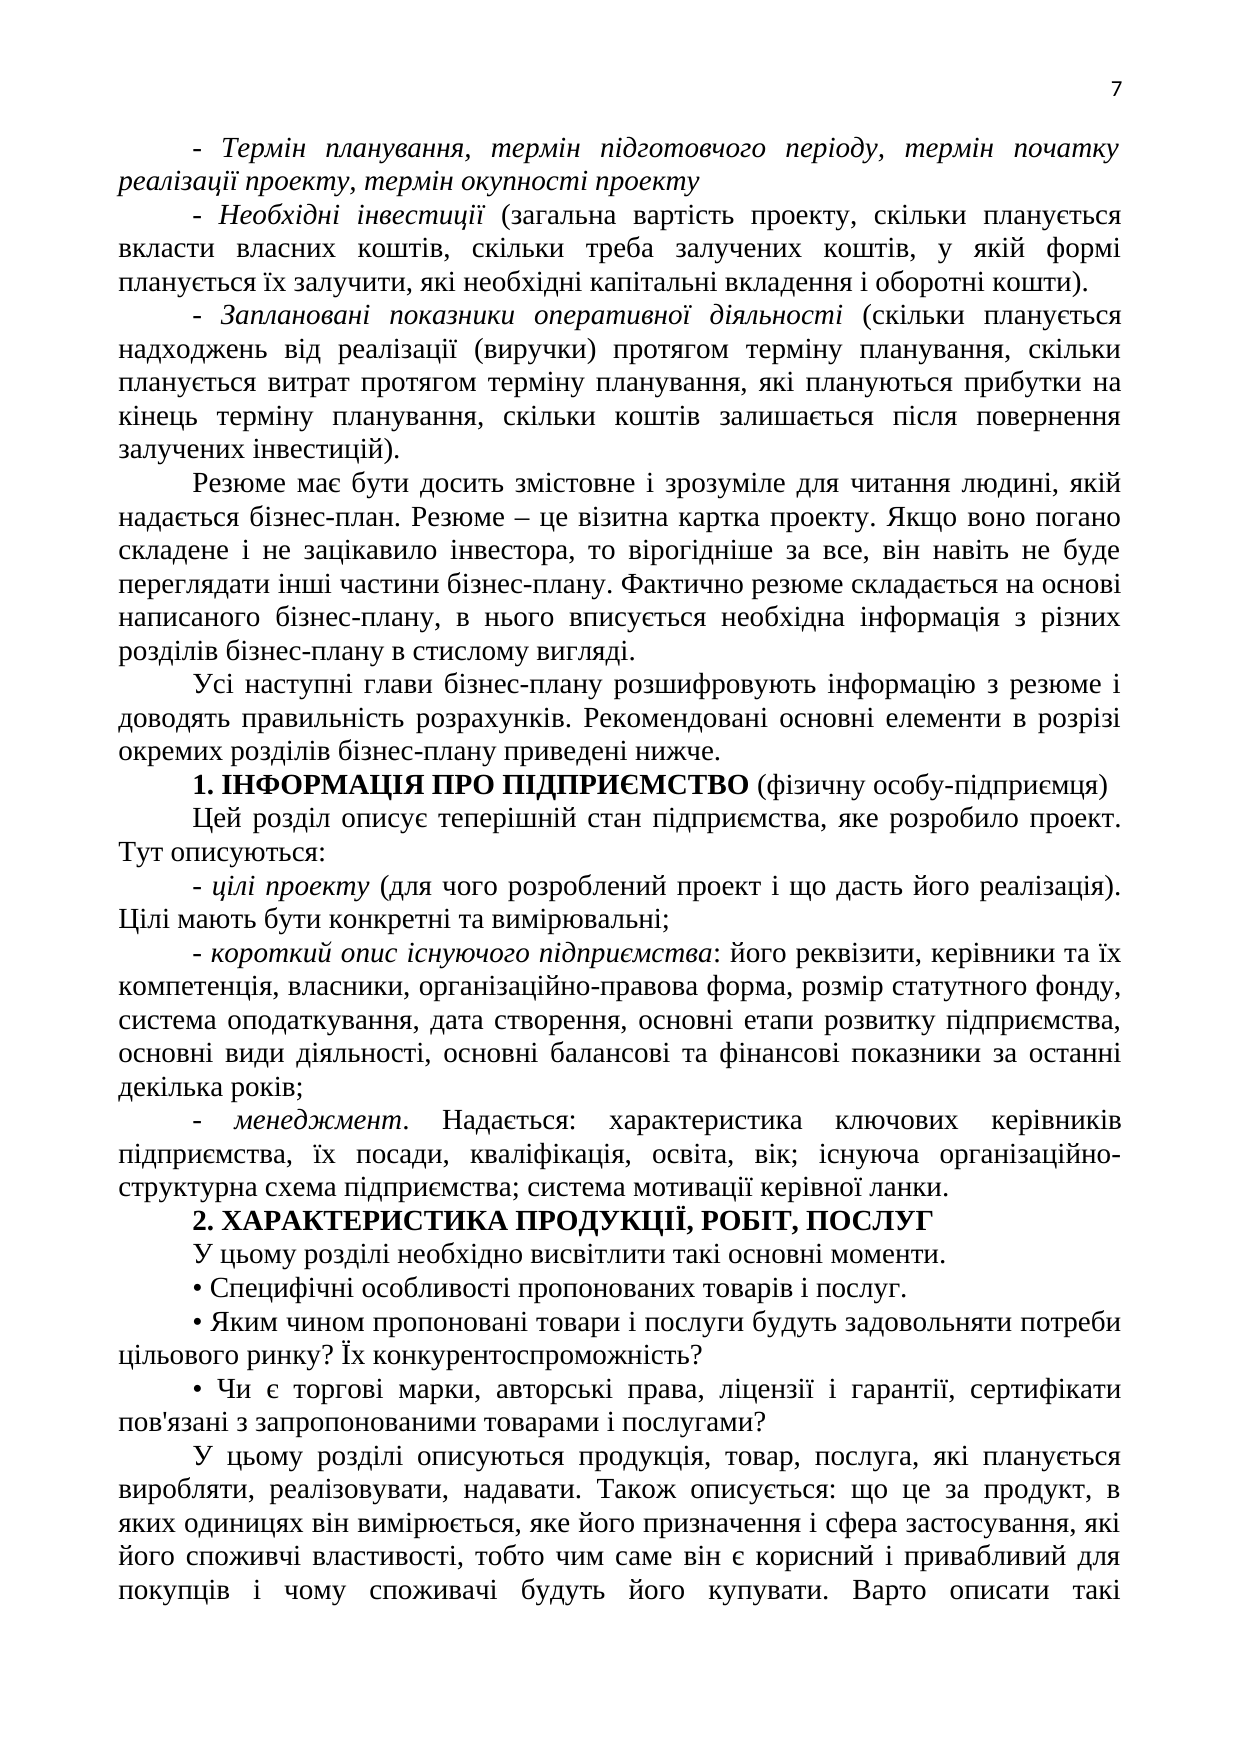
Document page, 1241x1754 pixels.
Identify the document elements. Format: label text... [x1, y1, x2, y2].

text 1. ІНФОРМАЦІЯ ПРО ПІДПРИЄМСТВО (фізичну особу-підприємця) [118, 767, 1122, 801]
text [118, 1438, 1122, 1606]
text - Заплановані показники оперативної діяльності (скільки планується надходжень від реалізації (виручки) протягом терміну планування, скільки планується витрат протягом терміну планування, які плануються прибутки на кінець терміну планування, скільки коштів залишається після повернення залучених інвестицій). [118, 297, 1122, 465]
text - менеджмент. Надається: характеристика ключових керівників підприємства, їх посади, кваліфікація, освіта, вік; існуюча організаційно-структурна схема підприємства; система мотивації керівної ланки. [118, 1102, 1122, 1203]
text • Яким чином пропоновані товари і послуги будуть задовольняти потреби цільового ринку? Їх конкурентоспроможність? [118, 1304, 1122, 1371]
text Цей розділ описує теперішній стан підприємства, яке розробило проект. Тут описуються: [118, 801, 1122, 868]
text - короткий опис існуючого підприємства: його реквізити, керівники та їх компетенція, власники, організаційно-правова форма, розмір статутного фонду, система оподаткування, дата створення, основні етапи розвитку підприємства, основні види діяльності, основні балансові та фінансові показники за останні декілька років; [118, 935, 1122, 1102]
text Усі наступні глави бізнес-плану розшифровують інформацію з резюме і доводять правильність розрахунків. Рекомендовані основні елементи в розрізі окремих розділів бізнес-плану приведені нижче. [118, 666, 1122, 767]
text У цьому розділі необхідно висвітлити такі основні моменти. [118, 1237, 1122, 1270]
text - Термін планування, термін підготовчого періоду, термін початку реалізації проекту, термін окупності проекту [118, 130, 1122, 197]
text • Чи є торгові марки, авторські права, ліцензії і гарантії, сертифікати пов'язані з запропонованими товарами і послугами? [118, 1371, 1122, 1438]
text - цілі проекту (для чого розроблений проект і що дасть його реалізація). Цілі мають бути конкретні та вимірювальні; [118, 868, 1122, 935]
text 2. ХАРАКТЕРИСТИКА ПРОДУКЦІЇ, РОБІТ, ПОСЛУГ [118, 1203, 1122, 1237]
text • Специфічні особливості пропонованих товарів і послуг. [118, 1270, 1122, 1304]
text - Необхідні інвестиції (загальна вартість проекту, скільки планується вкласти власних коштів, скільки треба залучених коштів, у якій формі планується їх залучити, які необхідні капітальні вкладення і оборотні кошти). [118, 197, 1122, 297]
text Резюме має бути досить змістовне і зрозуміле для читання людині, якій надається бізнес-план. Резюме – це візитна картка проекту. Якщо воно погано складене і не зацікавило інвестора, то вірогідніше за все, він навіть не буде переглядати інші частини бізнес-плану. Фактично резюме складається на основі написаного бізнес-плану, в нього вписується необхідна інформація з різних розділів бізнес-плану в стислому вигляді. [118, 465, 1122, 666]
